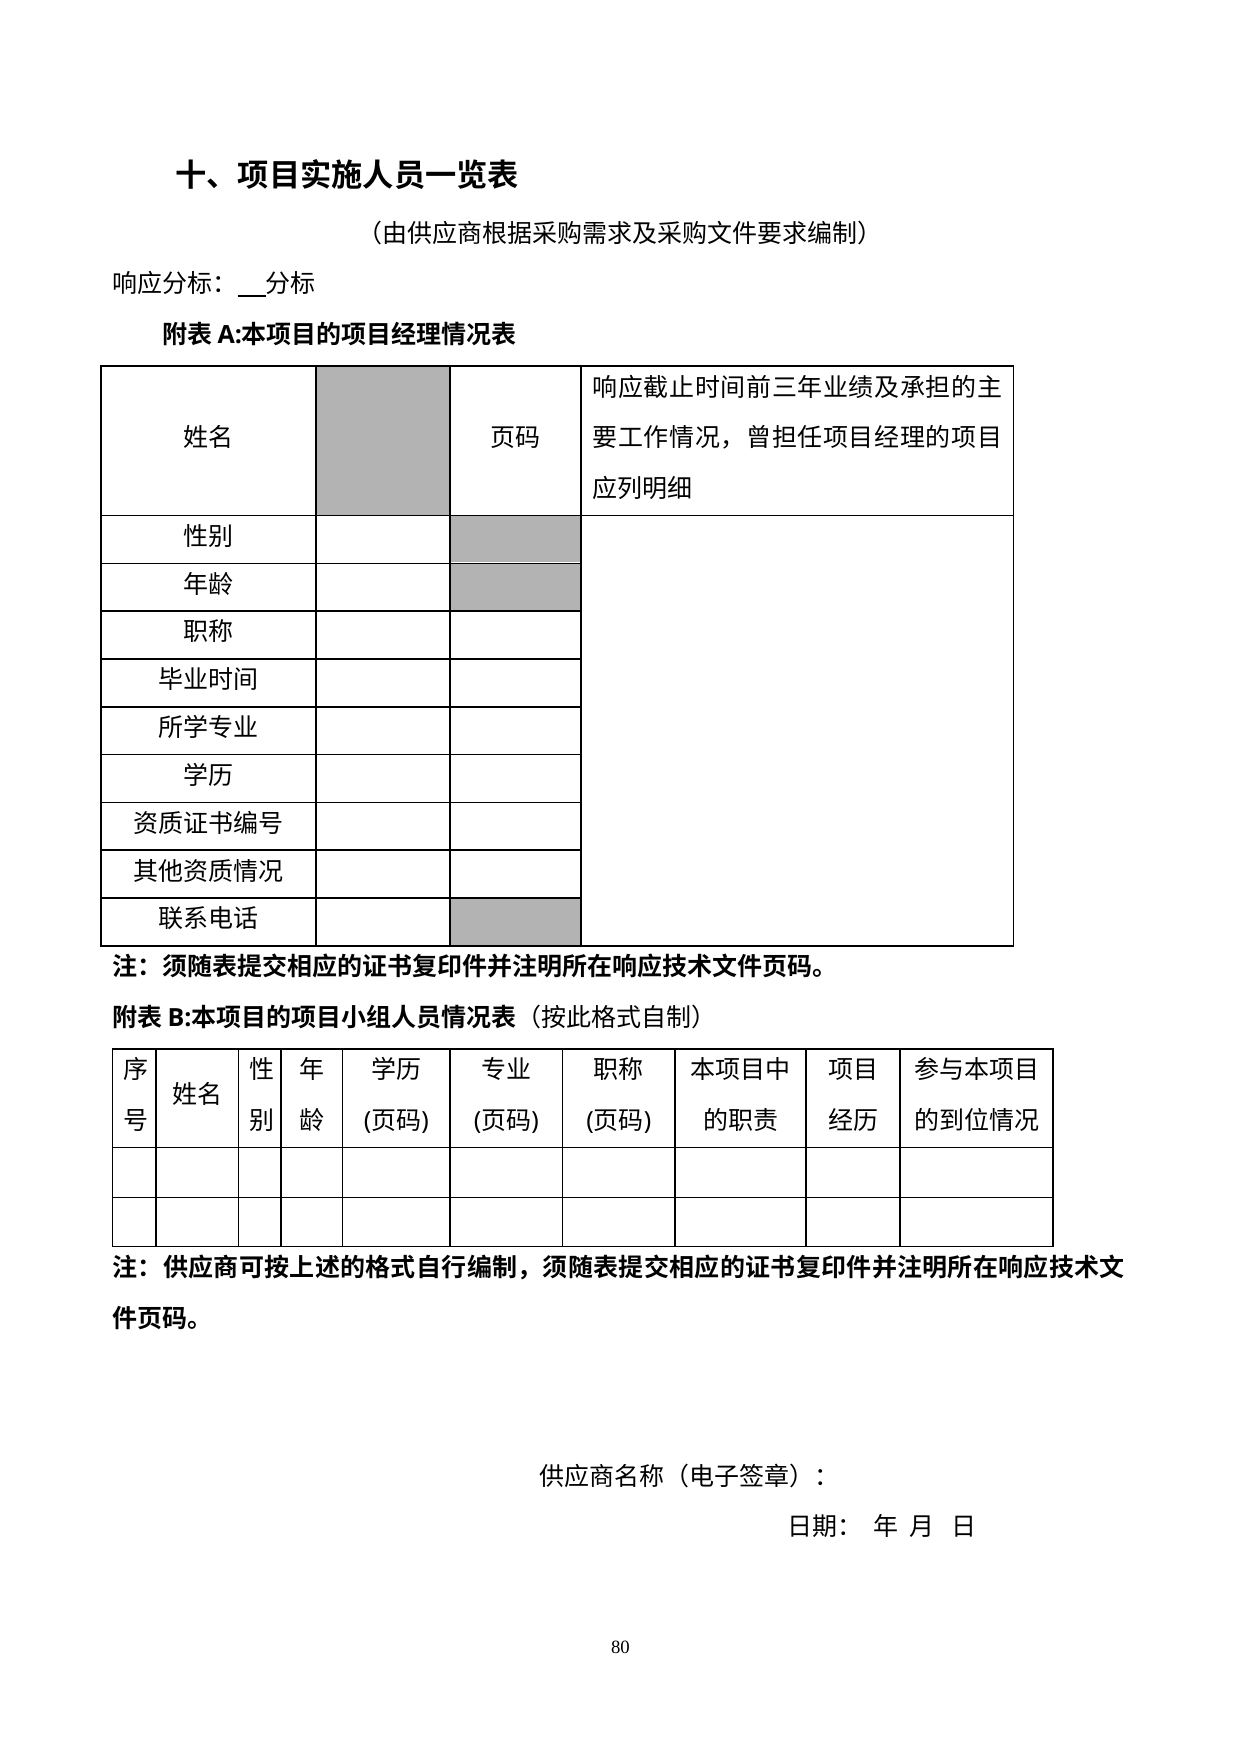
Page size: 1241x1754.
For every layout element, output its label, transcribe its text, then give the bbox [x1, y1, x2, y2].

table_cell [239, 1148, 280, 1196]
table_cell [451, 851, 580, 897]
table_cell 毕业时间 [102, 660, 315, 706]
table_cell 年龄 [102, 564, 315, 610]
table_cell [317, 612, 449, 658]
table_header 项目经历 [807, 1050, 899, 1147]
text 供应商名称（电子签章）： [539, 1456, 1128, 1492]
table_cell [582, 516, 1013, 945]
table_cell 职称 [102, 612, 315, 658]
table_cell [157, 1148, 238, 1196]
table_cell [676, 1148, 805, 1196]
table_cell [317, 660, 449, 706]
text 附表A:本项目的项目经理情况表 [112, 315, 1128, 351]
table_header 年龄 [282, 1050, 342, 1147]
table_cell [451, 708, 580, 754]
table_cell [901, 1148, 1052, 1196]
table_cell 联系电话 [102, 899, 315, 945]
table_cell [317, 564, 449, 610]
table_cell [901, 1198, 1052, 1246]
table_cell [451, 564, 580, 610]
table_cell 学历 [102, 755, 315, 802]
table_cell [113, 1148, 155, 1196]
table_header 专业 (页码) [451, 1050, 562, 1147]
table_cell [451, 755, 580, 802]
table_cell [451, 1198, 562, 1246]
table_cell [282, 1198, 342, 1246]
text 日期： 年 月 日 [112, 1507, 1128, 1543]
table_header 序号 [113, 1050, 155, 1147]
table_cell [451, 803, 580, 849]
table_cell 性别 [102, 516, 315, 562]
table_header 职称 (页码) [563, 1050, 674, 1147]
table_cell 所学专业 [102, 708, 315, 754]
text 附表B:本项目的项目小组人员情况表（按此格式自制） [112, 997, 1128, 1033]
table_cell [343, 1198, 449, 1246]
table_cell [451, 1148, 562, 1196]
table_cell [451, 612, 580, 658]
table_cell [317, 516, 449, 562]
table_header 本项目中的职责 [676, 1050, 805, 1147]
table_cell [317, 851, 449, 897]
text 注：须随表提交相应的证书复印件并注明所在响应技术文件页码。 [112, 947, 1128, 983]
table_cell [676, 1198, 805, 1246]
table_cell [451, 516, 580, 562]
table_header 姓名 [102, 367, 315, 515]
table_cell [317, 755, 449, 802]
table_cell [807, 1198, 899, 1246]
table_cell 资质证书编号 [102, 803, 315, 849]
table_cell [451, 660, 580, 706]
text （由供应商根据采购需求及采购文件要求编制） [112, 213, 1128, 249]
table_cell [317, 899, 449, 945]
table_header 参与本项目的到位情况 [901, 1050, 1052, 1147]
table_cell [451, 899, 580, 945]
table_cell [807, 1148, 899, 1196]
table_cell [282, 1148, 342, 1196]
table_cell [563, 1148, 674, 1196]
table_cell [317, 708, 449, 754]
table_header 响应截止时间前三年业绩及承担的主要工作情况，曾担任项目经理的项目应列明细 [582, 367, 1013, 515]
text 注：供应商可按上述的格式自行编制，须随表提交相应的证书复印件并注明所在响应技术文件页码。 [112, 1247, 1128, 1334]
text 十、项目实施人员一览表 [112, 150, 1128, 195]
table_header 姓名 [157, 1050, 238, 1147]
table_header 学历 (页码) [343, 1050, 449, 1147]
table_cell [239, 1198, 280, 1246]
table_cell [317, 803, 449, 849]
table_header 页码 [451, 367, 580, 515]
table_cell [563, 1198, 674, 1246]
table_header 性别 [239, 1050, 280, 1147]
table_cell [343, 1148, 449, 1196]
table_header [317, 367, 449, 515]
text 响应分标： 分标 [112, 264, 1128, 300]
table_cell [113, 1198, 155, 1246]
table_cell 其他资质情况 [102, 851, 315, 897]
table_cell [157, 1198, 238, 1246]
